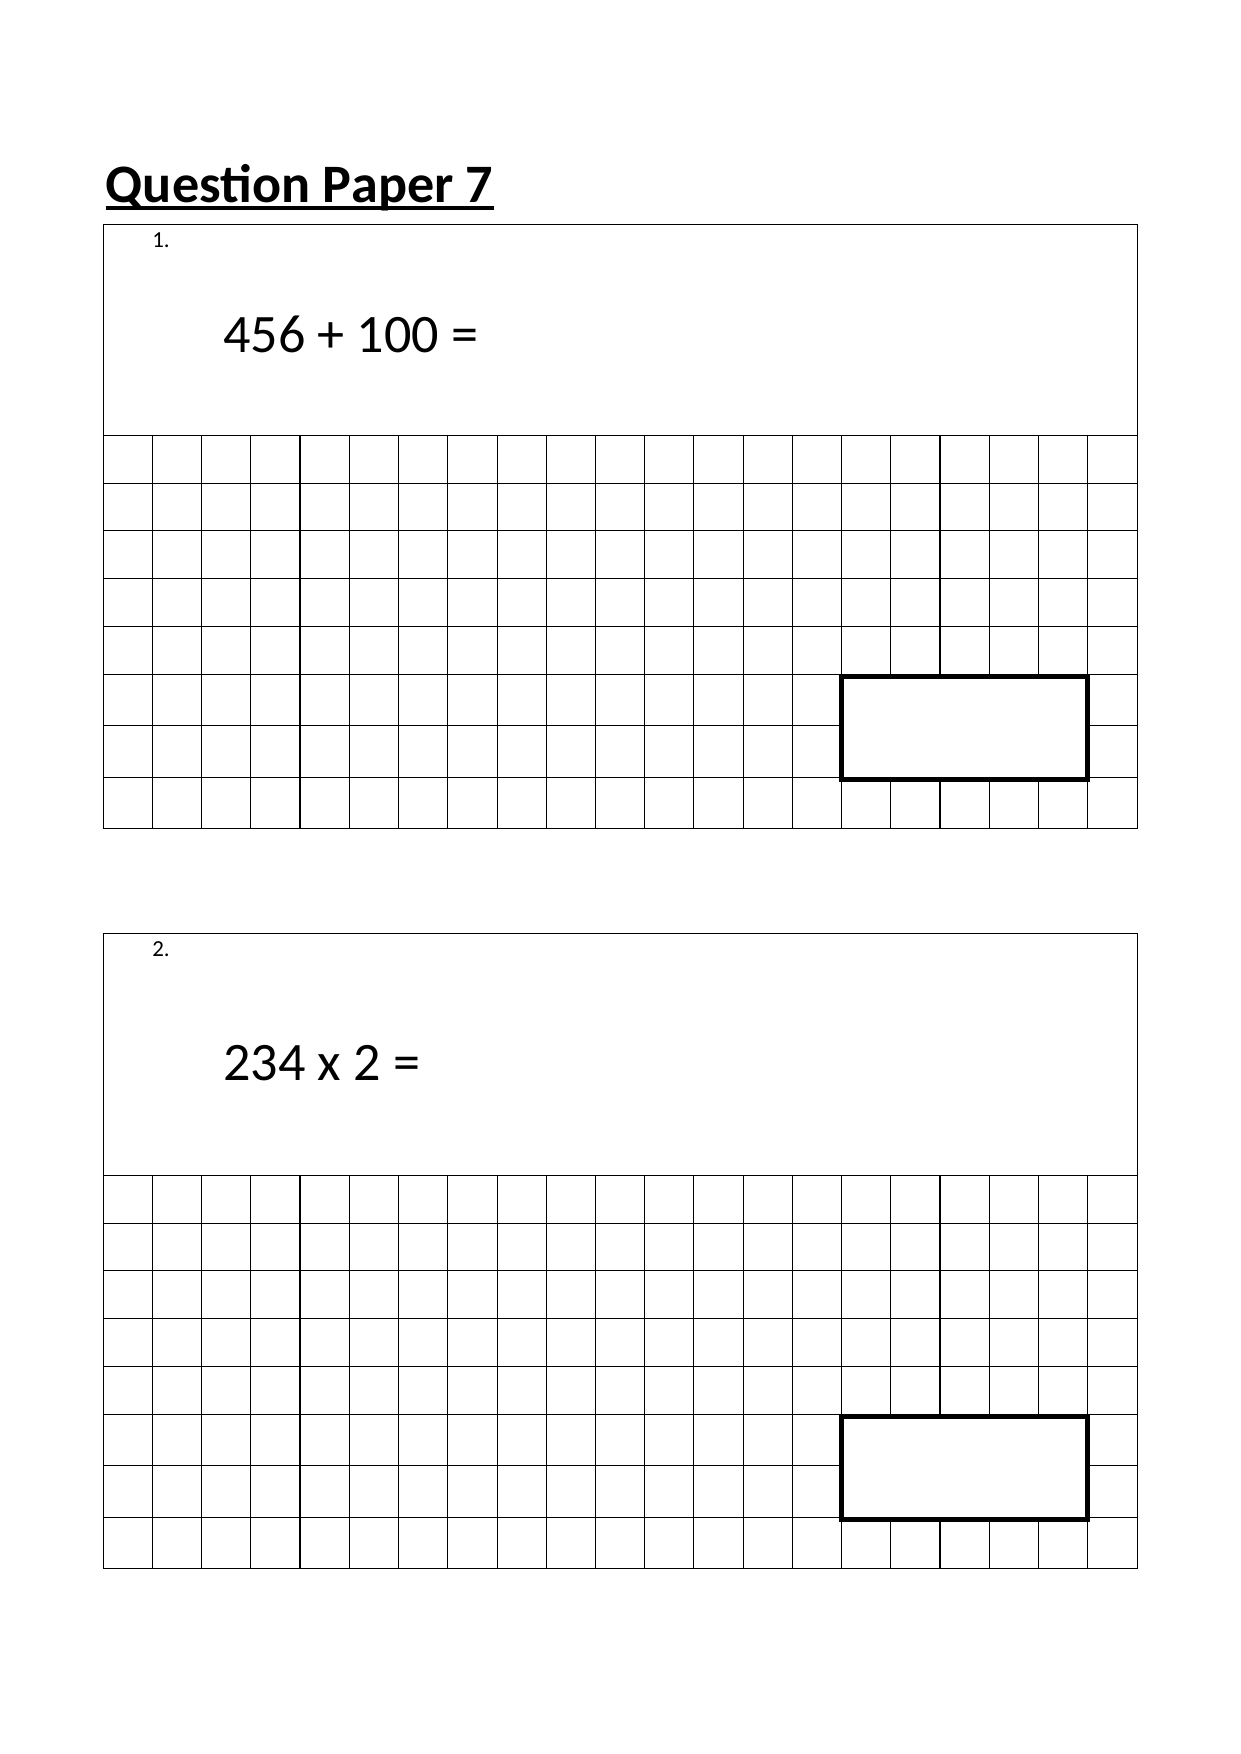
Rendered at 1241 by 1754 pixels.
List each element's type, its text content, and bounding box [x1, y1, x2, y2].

table_cell [941, 1224, 989, 1270]
table_cell [744, 1518, 792, 1568]
table_cell [694, 726, 743, 777]
table_cell [547, 726, 595, 777]
table_cell [941, 1522, 989, 1568]
table_cell [448, 1415, 497, 1465]
table_cell [793, 484, 841, 530]
table_header 456 + 100 = [104, 225, 1137, 435]
table_cell [448, 1271, 497, 1318]
table_cell [793, 1518, 841, 1568]
table_cell [448, 436, 497, 483]
table_cell [596, 627, 644, 674]
table_cell [153, 1224, 201, 1270]
table_cell [990, 1224, 1038, 1270]
table_cell [153, 778, 201, 828]
table_header 2. 234 x 2 = [104, 934, 1137, 1175]
table_cell [202, 436, 250, 483]
table_cell [547, 627, 595, 674]
table_cell [842, 1271, 890, 1318]
table_cell [941, 436, 989, 483]
table_cell [842, 1522, 890, 1568]
table_cell [104, 1271, 152, 1318]
table_cell [744, 726, 792, 777]
table_cell [1090, 675, 1137, 725]
table_cell [547, 1176, 595, 1223]
table_cell [1088, 484, 1137, 530]
table_cell [399, 484, 447, 530]
table_cell [941, 1367, 989, 1414]
table_cell [547, 531, 595, 578]
table_cell [498, 1271, 546, 1318]
table_cell [153, 436, 201, 483]
table_cell [202, 579, 250, 626]
table_cell [498, 579, 546, 626]
table_cell [694, 484, 743, 530]
table_cell [399, 1367, 447, 1414]
table_cell [645, 484, 693, 530]
table_cell [694, 1224, 743, 1270]
table_cell [1039, 1224, 1087, 1270]
table_cell [104, 726, 152, 777]
table_cell [104, 579, 152, 626]
table_cell [153, 1518, 201, 1568]
table_cell [301, 1319, 349, 1366]
table_cell [596, 531, 644, 578]
table_cell [350, 1319, 398, 1366]
table_cell [793, 436, 841, 483]
table_cell [842, 627, 890, 674]
table_cell [844, 679, 1085, 777]
table_cell [251, 778, 299, 828]
table_cell [104, 778, 152, 828]
table_cell [301, 778, 349, 828]
table_cell [990, 1319, 1038, 1366]
table_cell [1088, 579, 1137, 626]
table_cell [744, 1271, 792, 1318]
table_cell [596, 1466, 644, 1517]
table_cell [104, 436, 152, 483]
table_cell [399, 1319, 447, 1366]
table_cell [350, 1415, 398, 1465]
table_cell [547, 1518, 595, 1568]
table_cell [448, 484, 497, 530]
table_cell [350, 778, 398, 828]
table_cell [350, 675, 398, 725]
table_cell [547, 1224, 595, 1270]
table_cell [744, 436, 792, 483]
table_cell [153, 675, 201, 725]
table_cell [941, 627, 989, 674]
table_cell [793, 579, 841, 626]
table_cell [104, 627, 152, 674]
table_cell [202, 1224, 250, 1270]
table_cell [596, 1415, 644, 1465]
table_cell [793, 1415, 839, 1465]
table_cell [645, 627, 693, 674]
table_cell [793, 778, 841, 828]
table_cell [350, 1367, 398, 1414]
table_cell [301, 1367, 349, 1414]
table_cell [399, 531, 447, 578]
table_cell [1090, 726, 1137, 777]
table_cell [251, 726, 299, 777]
table_cell [202, 1176, 250, 1223]
table_cell [694, 1271, 743, 1318]
table_cell [1039, 436, 1087, 483]
table_cell [645, 531, 693, 578]
table_cell [547, 1415, 595, 1465]
table_cell [399, 726, 447, 777]
table_cell [202, 531, 250, 578]
table_cell [891, 1271, 939, 1318]
table_cell [941, 579, 989, 626]
table_cell [399, 1415, 447, 1465]
table_cell [350, 531, 398, 578]
table_cell [744, 778, 792, 828]
table_cell [251, 1367, 299, 1414]
table_cell [1088, 1224, 1137, 1270]
table_cell [301, 1518, 349, 1568]
table_cell [645, 436, 693, 483]
table_cell [104, 1367, 152, 1414]
table_cell [399, 1518, 447, 1568]
table_cell [891, 1319, 939, 1366]
table_cell [153, 531, 201, 578]
table_cell [301, 579, 349, 626]
table_cell [1039, 579, 1087, 626]
table_cell [596, 1224, 644, 1270]
table_cell [301, 726, 349, 777]
table_cell [1039, 1271, 1087, 1318]
table_cell [941, 1319, 989, 1366]
table_cell [891, 1522, 939, 1568]
table_cell [498, 675, 546, 725]
table_cell [645, 1466, 693, 1517]
table_cell [104, 1319, 152, 1366]
table_cell [694, 778, 743, 828]
table_cell [1088, 1367, 1137, 1414]
table_cell [744, 1415, 792, 1465]
table_cell [596, 436, 644, 483]
table_cell [498, 1415, 546, 1465]
table_cell [350, 484, 398, 530]
table_cell [744, 531, 792, 578]
table_cell [251, 1176, 299, 1223]
table_cell [547, 436, 595, 483]
table_cell [1039, 1522, 1087, 1568]
table_cell [1088, 627, 1137, 674]
table_cell [202, 1271, 250, 1318]
table_cell [547, 675, 595, 725]
table_cell [694, 579, 743, 626]
table_cell [104, 675, 152, 725]
table_cell [645, 1176, 693, 1223]
table_cell [153, 1271, 201, 1318]
table_cell [793, 1319, 841, 1366]
table_cell [1088, 531, 1137, 578]
table_cell [793, 1466, 839, 1517]
table_cell [448, 726, 497, 777]
table_cell [1088, 1271, 1137, 1318]
table_cell [793, 1176, 841, 1223]
table_cell [645, 675, 693, 725]
table_cell [498, 1319, 546, 1366]
table_cell [547, 778, 595, 828]
table_cell [153, 484, 201, 530]
table_cell [498, 726, 546, 777]
table_cell [990, 1522, 1038, 1568]
table_cell [301, 1176, 349, 1223]
table_cell [251, 627, 299, 674]
table_cell [301, 1415, 349, 1465]
table_cell [350, 1466, 398, 1517]
table_cell [694, 1415, 743, 1465]
table_cell [842, 1224, 890, 1270]
table_cell [399, 1466, 447, 1517]
table_cell [399, 579, 447, 626]
table_cell [645, 1518, 693, 1568]
table_cell [793, 627, 841, 674]
table_cell [891, 1367, 939, 1414]
table_cell [547, 1367, 595, 1414]
table_cell [891, 1224, 939, 1270]
table_cell [498, 1466, 546, 1517]
table_cell [842, 579, 890, 626]
table_cell [498, 531, 546, 578]
table_cell [547, 1466, 595, 1517]
table_cell [744, 1224, 792, 1270]
table_cell [301, 627, 349, 674]
table_cell [547, 1271, 595, 1318]
table_cell [1039, 1319, 1087, 1366]
table_cell [104, 1466, 152, 1517]
table_cell [399, 778, 447, 828]
table_cell [694, 1367, 743, 1414]
table_cell [744, 1367, 792, 1414]
table_cell [153, 726, 201, 777]
table_cell [153, 1367, 201, 1414]
table_cell [104, 531, 152, 578]
table_cell [202, 675, 250, 725]
table_cell [251, 436, 299, 483]
table_cell [793, 1367, 841, 1414]
table_cell [448, 778, 497, 828]
table_cell [399, 436, 447, 483]
table_cell [301, 675, 349, 725]
table_cell [842, 436, 890, 483]
table_cell [645, 579, 693, 626]
text Question Paper 7 [106, 150, 1090, 216]
table_cell [498, 627, 546, 674]
table_cell [694, 1518, 743, 1568]
table_cell [448, 531, 497, 578]
table_cell [448, 1466, 497, 1517]
table_cell [744, 1319, 792, 1366]
table_cell [251, 579, 299, 626]
table_cell [399, 1271, 447, 1318]
table_cell [941, 531, 989, 578]
table_cell [990, 627, 1038, 674]
table_cell [202, 1415, 250, 1465]
table_cell [448, 1518, 497, 1568]
table_cell [990, 579, 1038, 626]
table_cell [104, 1176, 152, 1223]
table_cell [694, 1466, 743, 1517]
table_cell [301, 1271, 349, 1318]
table_cell [350, 1176, 398, 1223]
table_cell [1039, 627, 1087, 674]
table_cell [153, 579, 201, 626]
table_cell [350, 436, 398, 483]
table_cell [842, 1176, 890, 1223]
table_cell [596, 1367, 644, 1414]
table_cell [350, 627, 398, 674]
table_cell [645, 1271, 693, 1318]
table_cell [251, 1415, 299, 1465]
table_cell [990, 531, 1038, 578]
table_cell [202, 484, 250, 530]
table_cell [842, 531, 890, 578]
table_cell [990, 1271, 1038, 1318]
table_cell [251, 1466, 299, 1517]
table_cell [645, 1224, 693, 1270]
table_cell [251, 484, 299, 530]
table_cell [251, 1271, 299, 1318]
table_cell [153, 627, 201, 674]
table_cell [1088, 436, 1137, 483]
table_cell [399, 1176, 447, 1223]
table_cell [301, 436, 349, 483]
table_cell [596, 579, 644, 626]
table_cell [941, 1176, 989, 1223]
table_cell [744, 484, 792, 530]
table_cell [990, 782, 1038, 828]
table_cell [547, 579, 595, 626]
table_cell [596, 1319, 644, 1366]
table_cell [498, 1518, 546, 1568]
table_cell [1090, 1415, 1137, 1465]
table_cell [1090, 1466, 1137, 1517]
table_cell [1039, 1176, 1087, 1223]
table_cell [990, 484, 1038, 530]
table_cell [793, 675, 839, 725]
table_cell [448, 1176, 497, 1223]
table_cell [399, 1224, 447, 1270]
table_cell [498, 778, 546, 828]
table_cell [694, 627, 743, 674]
table_cell [645, 1367, 693, 1414]
table_cell [202, 627, 250, 674]
table_cell [1088, 1518, 1137, 1568]
table_cell [104, 1518, 152, 1568]
table_cell [251, 531, 299, 578]
table_cell [153, 1415, 201, 1465]
table_cell [498, 1176, 546, 1223]
table_cell [842, 1319, 890, 1366]
table_cell [694, 531, 743, 578]
table_cell [202, 1319, 250, 1366]
table_cell [694, 436, 743, 483]
table_cell [941, 484, 989, 530]
table_cell [498, 484, 546, 530]
table_cell [941, 782, 989, 828]
table_cell [448, 579, 497, 626]
table_cell [448, 627, 497, 674]
table_cell [891, 627, 939, 674]
table_cell [547, 1319, 595, 1366]
table_cell [498, 436, 546, 483]
table_cell [744, 1176, 792, 1223]
table_cell [251, 675, 299, 725]
table_cell [301, 1466, 349, 1517]
table_cell [251, 1224, 299, 1270]
table_cell [301, 484, 349, 530]
table_cell [793, 531, 841, 578]
table_cell [301, 531, 349, 578]
table_cell [202, 726, 250, 777]
table_cell [448, 1319, 497, 1366]
table_cell [350, 1271, 398, 1318]
table_cell [153, 1466, 201, 1517]
table_cell [990, 1176, 1038, 1223]
table_cell [596, 726, 644, 777]
table_cell [301, 1224, 349, 1270]
table_cell [645, 726, 693, 777]
table_cell [1088, 1176, 1137, 1223]
table_cell [744, 1466, 792, 1517]
table_cell [744, 579, 792, 626]
table_cell [891, 782, 939, 828]
table_cell [202, 778, 250, 828]
table_cell [1039, 484, 1087, 530]
table_cell [842, 1367, 890, 1414]
table_cell [1088, 1319, 1137, 1366]
table_cell [202, 1518, 250, 1568]
table_cell [104, 1415, 152, 1465]
table_cell [596, 675, 644, 725]
table_cell [202, 1466, 250, 1517]
table_cell [448, 1367, 497, 1414]
table_cell [596, 1176, 644, 1223]
table_cell [1039, 531, 1087, 578]
table_cell [842, 782, 890, 828]
table_cell [1088, 778, 1137, 828]
table_cell [498, 1367, 546, 1414]
table_cell [448, 1224, 497, 1270]
table_cell [350, 726, 398, 777]
table_cell [694, 1319, 743, 1366]
table_cell [153, 1319, 201, 1366]
table_cell [941, 1271, 989, 1318]
table_cell [793, 1271, 841, 1318]
table_cell [596, 1271, 644, 1318]
table_cell [399, 675, 447, 725]
table_cell [350, 1224, 398, 1270]
table_cell [694, 675, 743, 725]
table_cell [891, 484, 939, 530]
table_cell [645, 778, 693, 828]
table_cell [744, 627, 792, 674]
table_cell [645, 1319, 693, 1366]
table_cell [251, 1518, 299, 1568]
table_cell [104, 1224, 152, 1270]
table_cell [547, 484, 595, 530]
table_cell [498, 1224, 546, 1270]
table_cell [596, 484, 644, 530]
table_cell [104, 484, 152, 530]
table_cell [990, 436, 1038, 483]
table_cell [645, 1415, 693, 1465]
table_cell [448, 675, 497, 725]
table_cell [891, 579, 939, 626]
table_cell [251, 1319, 299, 1366]
table_cell [596, 1518, 644, 1568]
table_cell [844, 1419, 1085, 1517]
table_cell [350, 1518, 398, 1568]
table_cell [153, 1176, 201, 1223]
table_cell [1039, 1367, 1087, 1414]
table_cell [1039, 782, 1087, 828]
table_cell [744, 675, 792, 725]
table_cell [596, 778, 644, 828]
table_cell [202, 1367, 250, 1414]
table_cell [891, 436, 939, 483]
table_cell [793, 1224, 841, 1270]
table_cell [842, 484, 890, 530]
table_cell [990, 1367, 1038, 1414]
table_cell [793, 726, 839, 777]
table_cell [891, 531, 939, 578]
table_cell [891, 1176, 939, 1223]
table_cell [694, 1176, 743, 1223]
table_cell [399, 627, 447, 674]
table_cell [350, 579, 398, 626]
